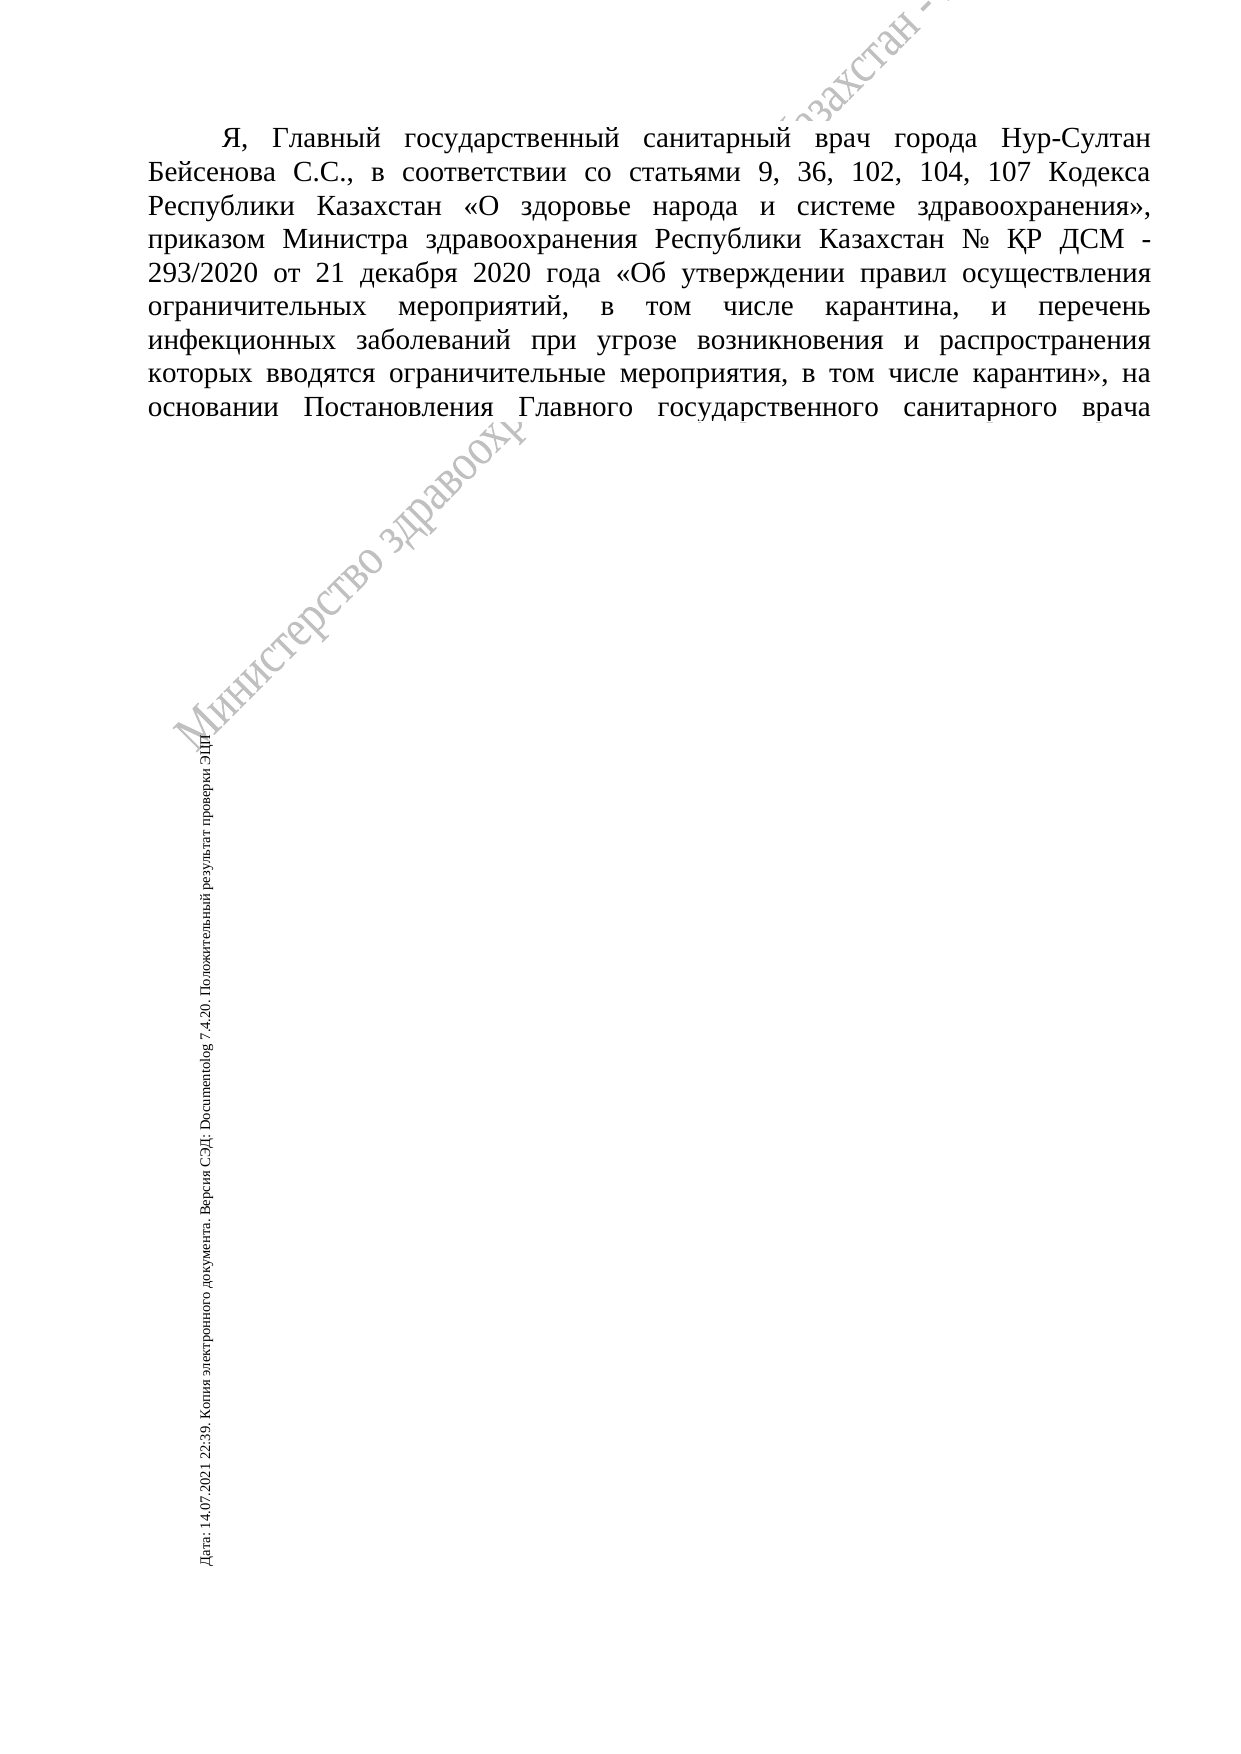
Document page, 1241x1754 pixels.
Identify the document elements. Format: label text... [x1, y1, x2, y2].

text Я, Главный государственный санитарный врач города Нур-Султан Бейсенова С.С., в соответствии со статьями 9, 36, 102, 104, 107 Кодекса Республики Казахстан «О здоровье народа и системе здравоохранения», приказом Министра здравоохранения Республики Казахстан № ҚР ДСМ -293/2020 от 21 декабря 2020 года «Об утверждении правил осуществления ограничительных мероприятий, в том числе карантина, и перечень инфекционных заболеваний при угрозе возникновения и распространения которых вводятся ограничительные мероприятия, в том числе карантин», на основании Постановления Главного государственного санитарного врача Республики Казахстан «О дальнейшем усилении мер по предупреждению заболеваний коронавирусной инфекцией среди населения Республики Казахстан» от 25 декабря 2020 года № 67, Постановления Главного государственного санитарного врача Республики Казахстан «Об ограничительных карантинных мерах и поэтапном их смягчении» от 25 декабря 2020 года № 68, Постановления Главного государственного санитарного врача Республики Казахстан «О внесении изменений и дополнений в постановление Главного государственного санитарного врача Республики Казахстан» от 27 февраля 2021 года № 9, Постановления Главного государственного санитарного врача Республики Казахстан «О внесении изменений и дополнений в постановление Главного государственного санитарного врача Республики Казахстан» от 5 марта 2021 года № 10, Постановления Главного государственного санитарного врача Республики Казахстан «О внесении изменений и дополнений в постановление Главного государственного санитарного врача Республики Казахстан» от 25 марта 2021 года № 12, Постановления Главного государственного санитарного врача Республики Казахстан «О внесении изменений и дополнений в постановления Главного государственного санитарного врача Республики Казахстан» от 12 апреля 2021 года № 13, Постановления Главного государственного санитарного врача Республики Казахстан «О внесении изменений и дополнений в постановления Главного государственного санитарного врача Республики Казахстан» от 30 апреля 2021 года № 17, Постановления Главного государственного санитарного врача Республики Казахстан «О внедрении мобильного приложения «Ashyq» на объектах предпринимательства» от 3 июня 2021 года № 26, Постановления Главного государственного санитарного врача Республики Казахстан «О внесении изменений и дополнений в постановление Главного государственного санитарного врача Республики Казахстан от 3 июня 2021 года № 26» от 11 июня 2021 года № 27, Постановления Главного государственного санитарного врача Республики Казахстан «О внесении дополнений в постановление Главного государственного санитарного врача Республики Казахстан от 25 декабря 2020 года № 67» от 01 июля 2021 года № 31 с учетом ухудшающейся эпидемиологической ситуации в городе Нур-Султан, ПОСТАНОВЛЯЮ: [148, 121, 1152, 421]
